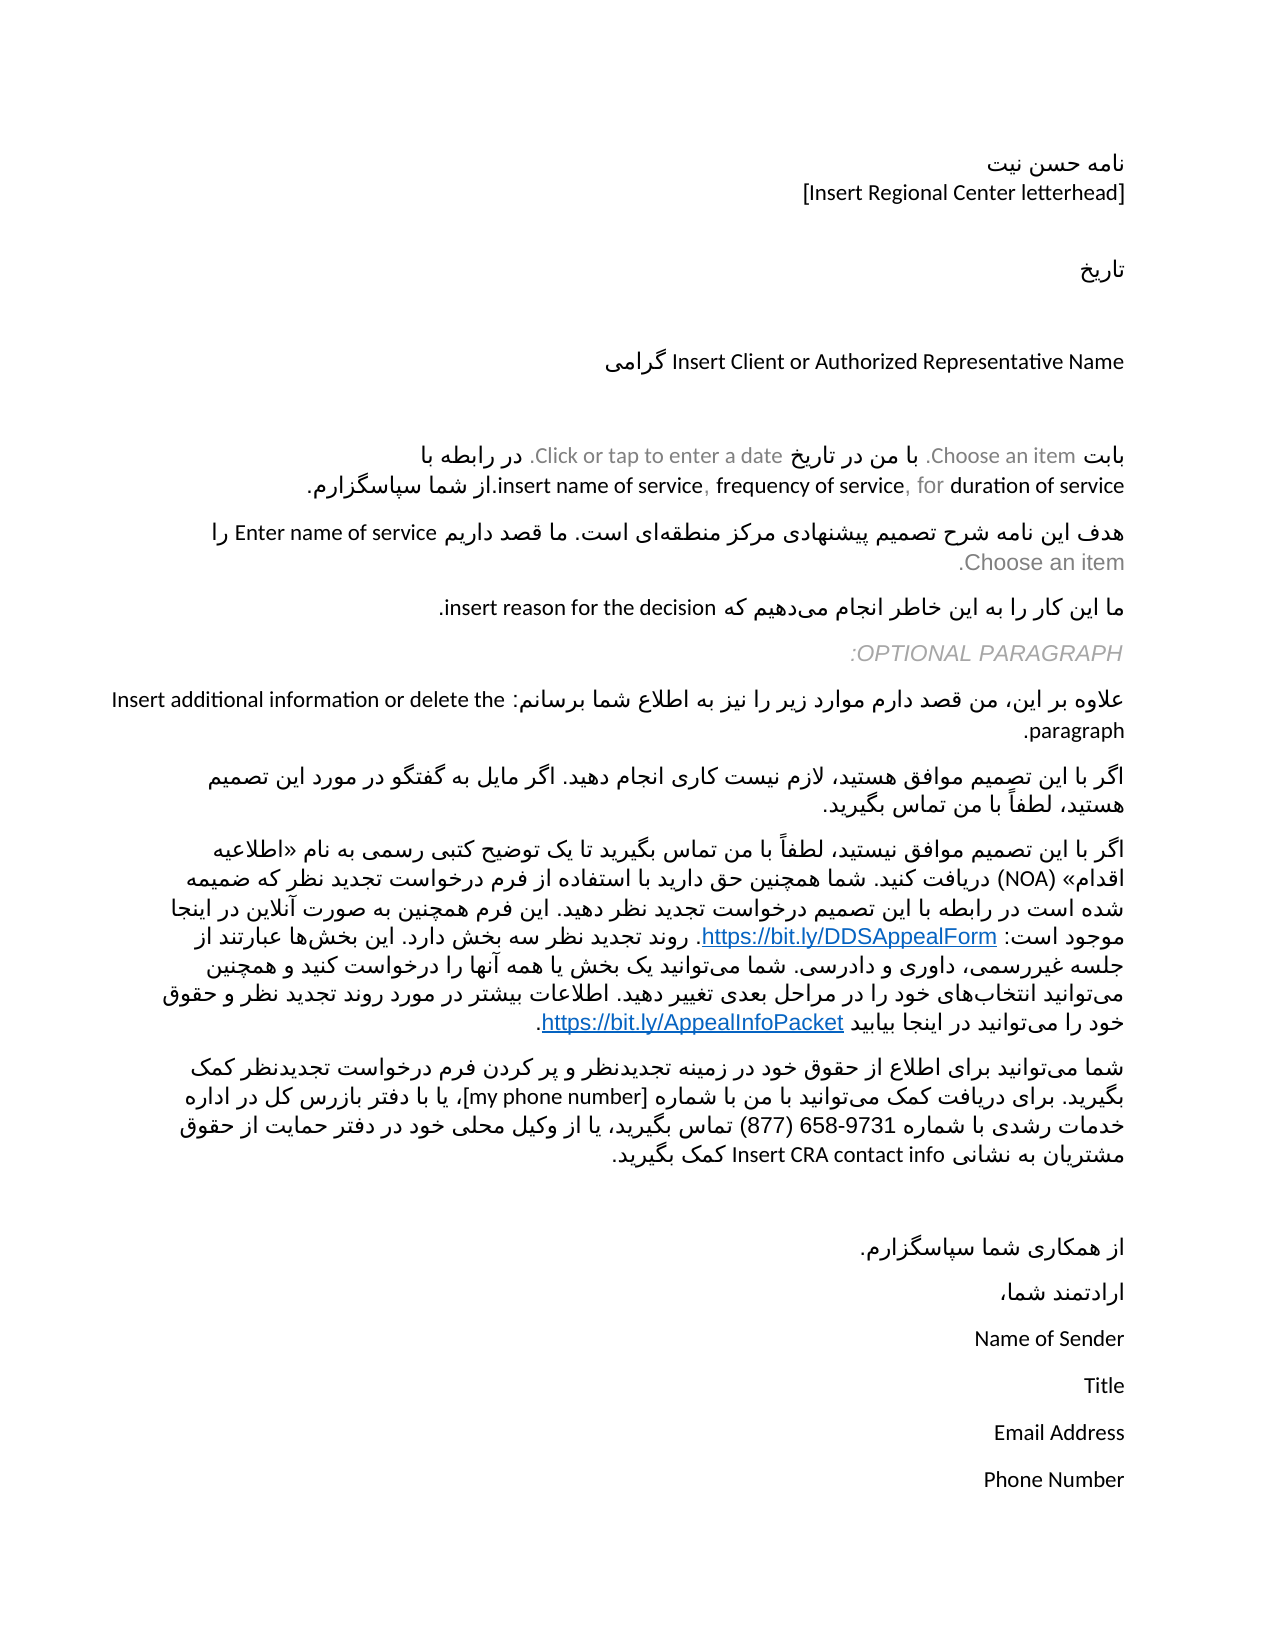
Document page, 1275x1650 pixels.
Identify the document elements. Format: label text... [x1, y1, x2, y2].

text OPTIONAL PARAGRAPH: [150, 640, 1125, 667]
text ارادتمند شما، [150, 1279, 1125, 1306]
text شما می‌توانید برای اطلاع از حقوق خود در زمینه تجدیدنظر و پر کردن فرم درخواست تجدیدنظر کمک بگیرید. برای دریافت کمک می‌توانید با من با شماره ، یا با دفتر بازرس کل در اداره خدمات رشدی با شماره 9731-658 (877) تماس بگیرید، یا از وکیل محلی خود در دفتر حمایت از حقوق مشتریان به نشانی کمک بگیرید. [150, 1053, 1125, 1168]
text علاوه بر این، من قصد دارم موارد زیر را نیز به اطلاع شما برسانم: . [61, 686, 1125, 744]
text ما این کار را به این خاطر انجام می‌دهیم که . [150, 593, 1125, 622]
text اگر با این تصمیم موافق هستید، لازم نیست کاری انجام دهید. اگر مایل به گفتگو در مورد این تصمیم هستید، لطفاً با من تماس بگیرید. [150, 763, 1125, 817]
text تاریخ [150, 256, 1125, 282]
text اگر با این تصمیم موافق نیستید، لطفاً با من تماس بگیرید تا یک توضیح کتبی رسمی به نام «اطلاعیه اقدام» (NOA) دریافت کنید. شما همچنین حق دارید با استفاده از فرم درخواست تجدید نظر که ضمیمه شده است در رابطه با این تصمیم درخواست تجدید نظر دهید. این فرم همچنین به صورت آنلاین در اینجا موجود است: https://bit.ly/DDSAppealForm. روند تجدید نظر سه بخش دارد. این بخش‌ها عبارتند از جلسه غیررسمی، داوری و دادرسی. شما می‌توانید یک بخش یا همه آنها را درخواست کنید و همچنین می‌توانید انتخاب‌های خود را در مراحل بعدی تغییر دهید. اطلاعات بیشتر در مورد روند تجدید نظر و حقوق خود را می‌توانید در اینجا بیابید https://bit.ly/AppealInfoPacket. [150, 836, 1125, 1035]
text گرامی [150, 347, 1125, 376]
text نامه حسن نیت [150, 150, 1125, 176]
text بابت با من در تاریخ در رابطه با , , for از شما سپاسگزارم. [272, 441, 1125, 499]
text هدف این نامه شرح تصمیم پیشنهادی مرکز منطقه‌ای است. ما قصد داریم را [150, 518, 1125, 575]
text از همکاری شما سپاسگزارم. [150, 1234, 1125, 1261]
